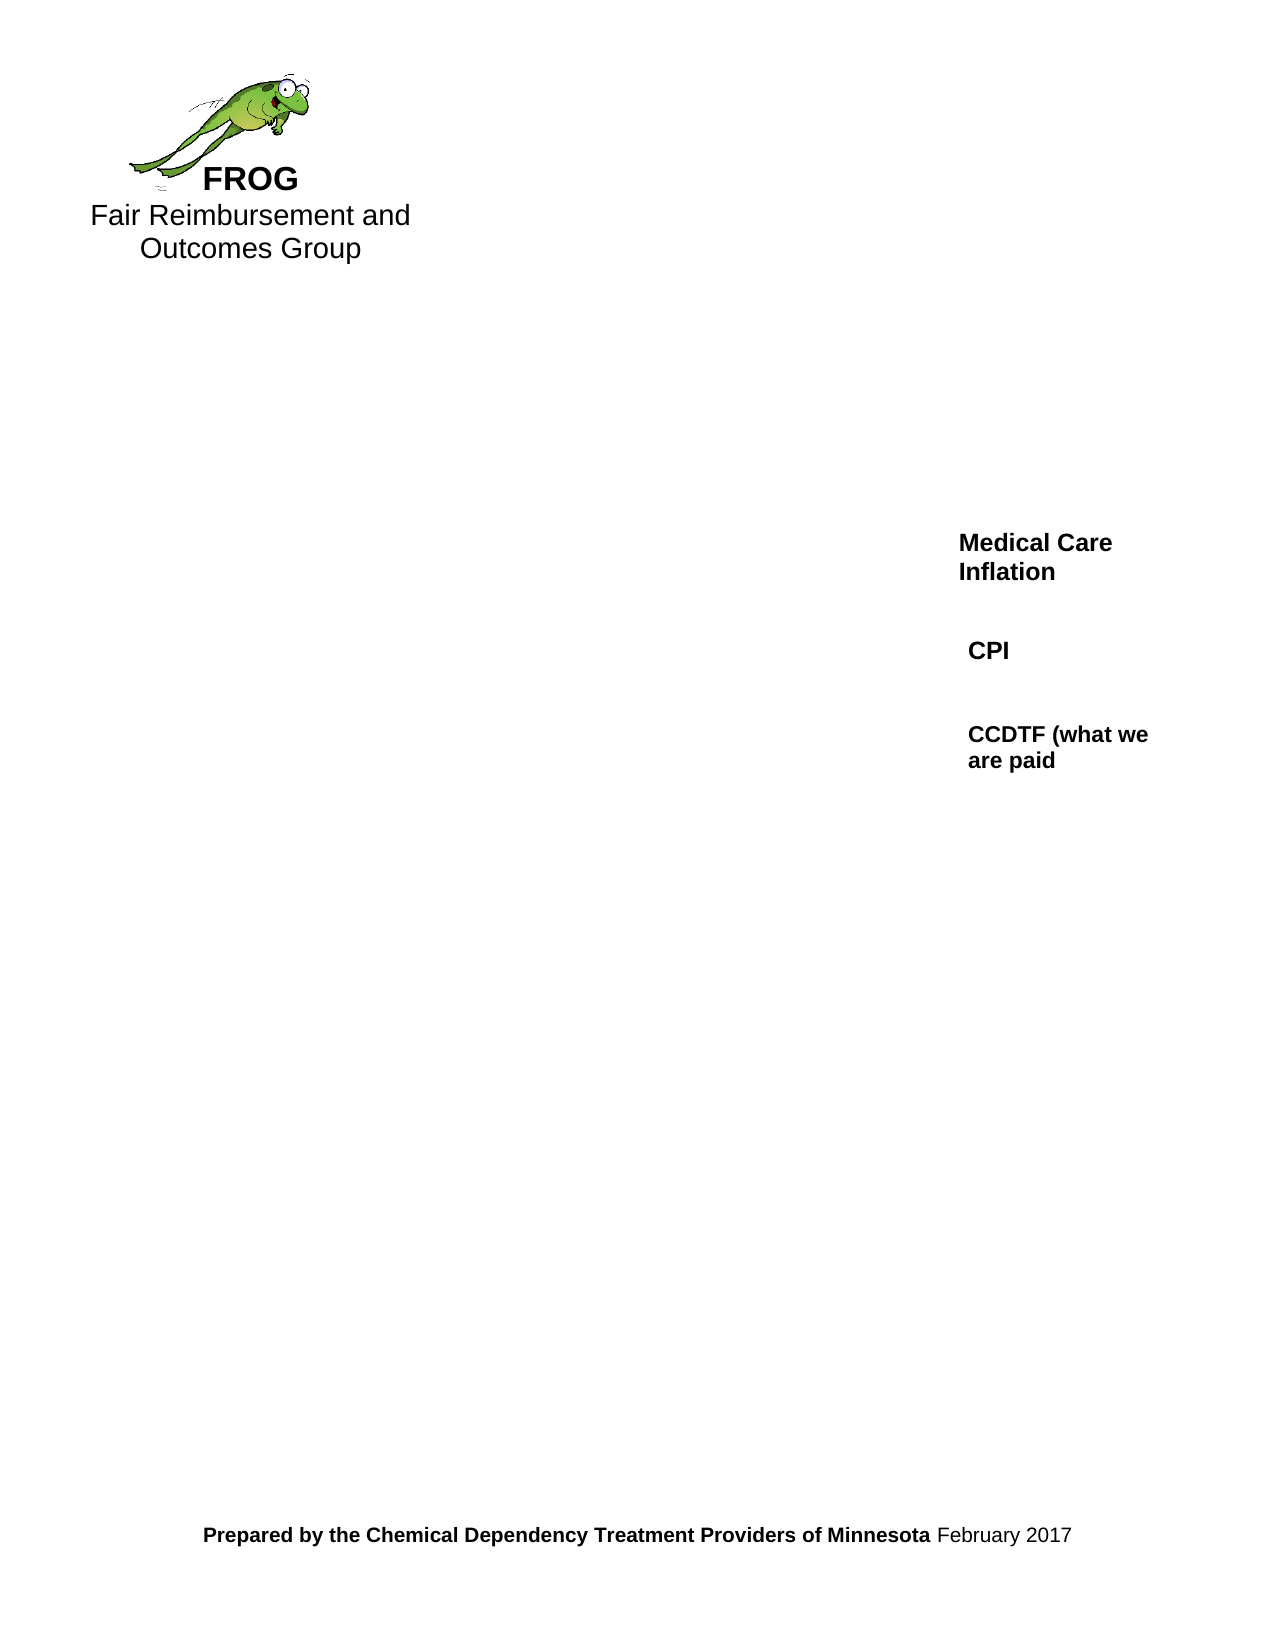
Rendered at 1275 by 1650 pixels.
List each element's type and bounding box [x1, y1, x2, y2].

picture [129, 74, 310, 191]
